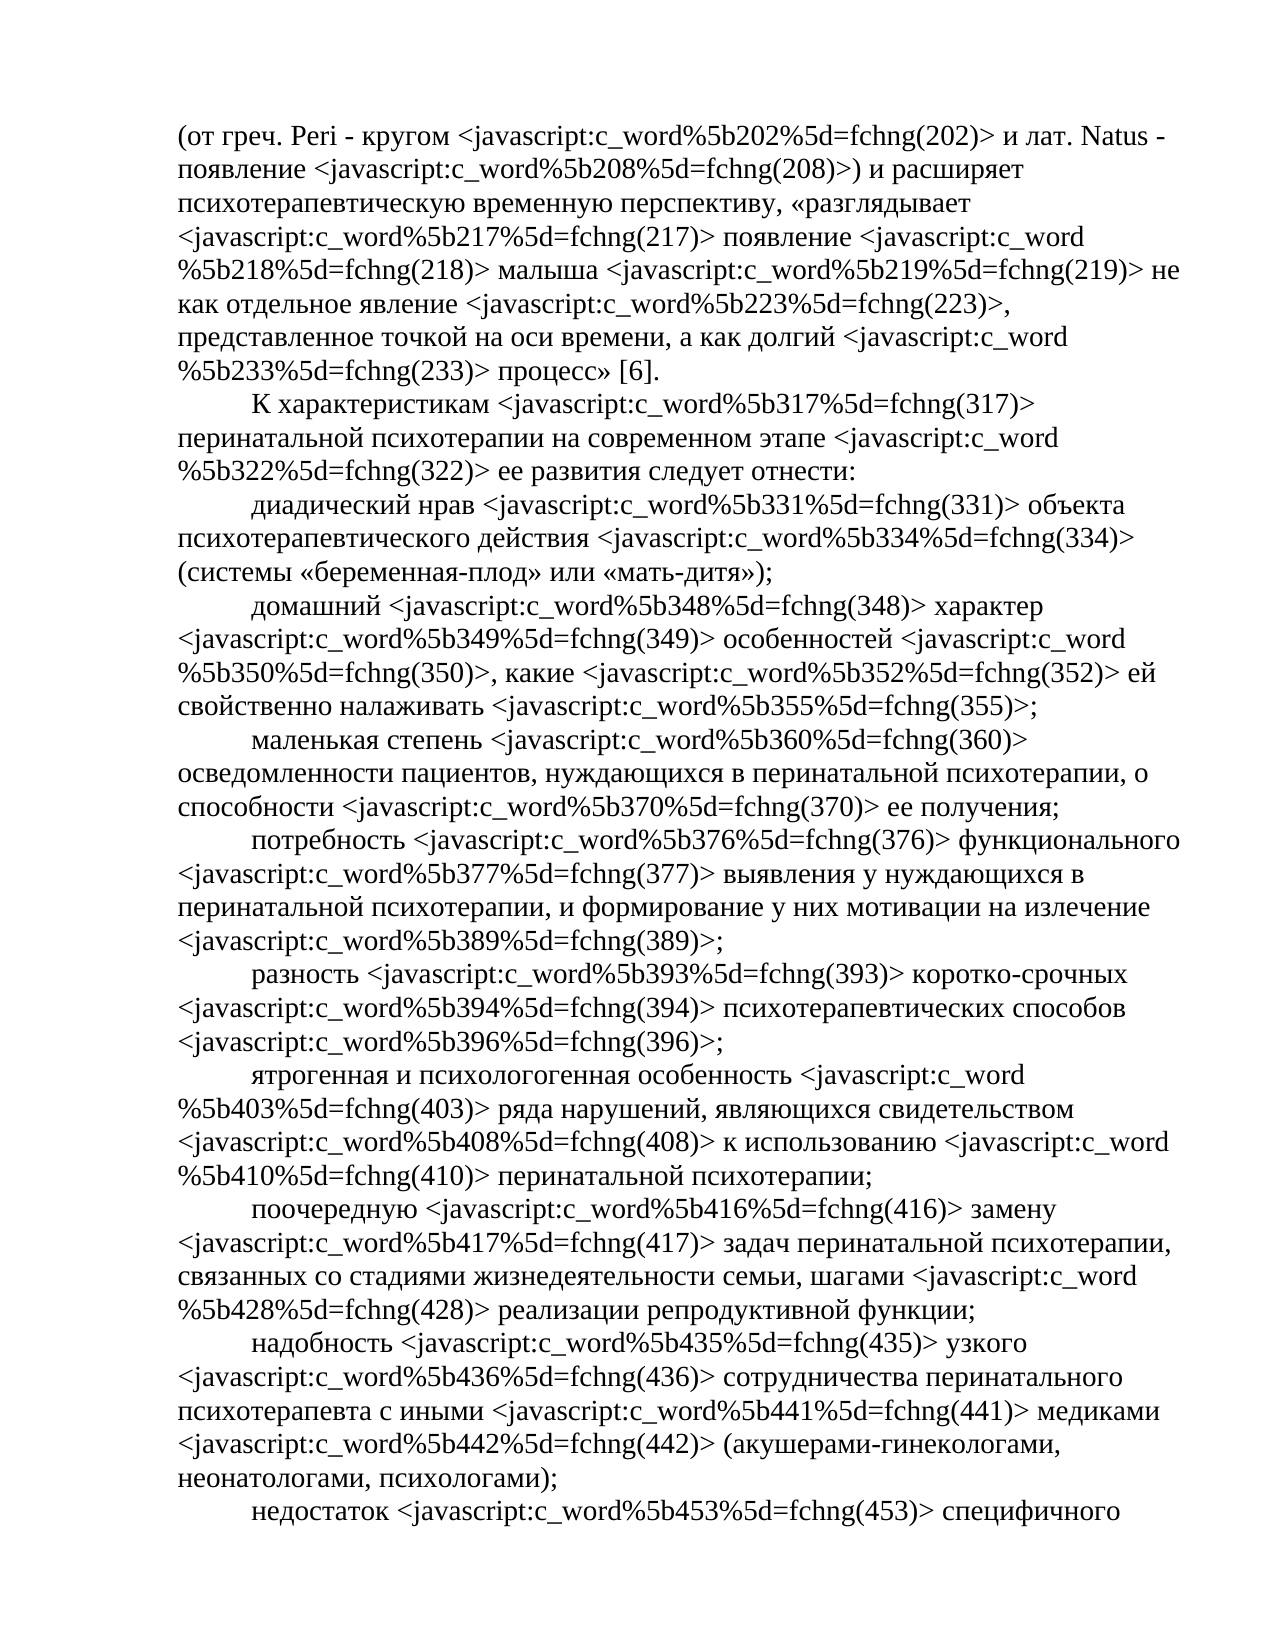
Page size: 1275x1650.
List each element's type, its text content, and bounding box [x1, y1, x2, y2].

text поочередную <javascript:c_word%5b416%5d=fchng(416)> замену <javascript:c_word%5b417%5d=fchng(417)> задач перинатальной психотерапии, связанных со стадиями жизнедеятельности семьи, шагами <javascript:c_word%5b428%5d=fchng(428)> реализации репродуктивной функции; [177, 1191, 1186, 1326]
text ятрогенная и психологогенная особенность <javascript:c_word%5b403%5d=fchng(403)> ряда нарушений, являющихся свидетельством <javascript:c_word%5b408%5d=fchng(408)> к использованию <javascript:c_word%5b410%5d=fchng(410)> перинатальной психотерапии; [177, 1057, 1186, 1191]
text диадический нрав <javascript:c_word%5b331%5d=fchng(331)> объекта психотерапевтического действия <javascript:c_word%5b334%5d=fchng(334)> (системы «беременная-плод» или «мать-дитя»); [177, 487, 1186, 588]
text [177, 1493, 1186, 1527]
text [177, 118, 1186, 386]
text маленькая степень <javascript:c_word%5b360%5d=fchng(360)> осведомленности пациентов, нуждающихся в перинатальной психотерапии, о способности <javascript:c_word%5b370%5d=fchng(370)> ее получения; [177, 722, 1186, 822]
text К характеристикам <javascript:c_word%5b317%5d=fchng(317)> перинатальной психотерапии на современном этапе <javascript:c_word%5b322%5d=fchng(322)> ее развития следует отнести: [177, 386, 1186, 487]
text разность <javascript:c_word%5b393%5d=fchng(393)> коротко-срочных <javascript:c_word%5b394%5d=fchng(394)> психотерапевтических способов <javascript:c_word%5b396%5d=fchng(396)>; [177, 957, 1186, 1057]
text надобность <javascript:c_word%5b435%5d=fchng(435)> узкого <javascript:c_word%5b436%5d=fchng(436)> сотрудничества перинатального психотерапевта с иными <javascript:c_word%5b441%5d=fchng(441)> медиками <javascript:c_word%5b442%5d=fchng(442)> (акушерами-гинекологами, неонатологами, психологами); [177, 1326, 1186, 1493]
text потребность <javascript:c_word%5b376%5d=fchng(376)> функционального <javascript:c_word%5b377%5d=fchng(377)> выявления у нуждающихся в перинатальной психотерапии, и формирование у них мотивации на излечение <javascript:c_word%5b389%5d=fchng(389)>; [177, 822, 1186, 957]
text домашний <javascript:c_word%5b348%5d=fchng(348)> характер <javascript:c_word%5b349%5d=fchng(349)> особенностей <javascript:c_word%5b350%5d=fchng(350)>, какие <javascript:c_word%5b352%5d=fchng(352)> ей свойственно налаживать <javascript:c_word%5b355%5d=fchng(355)>; [177, 588, 1186, 722]
